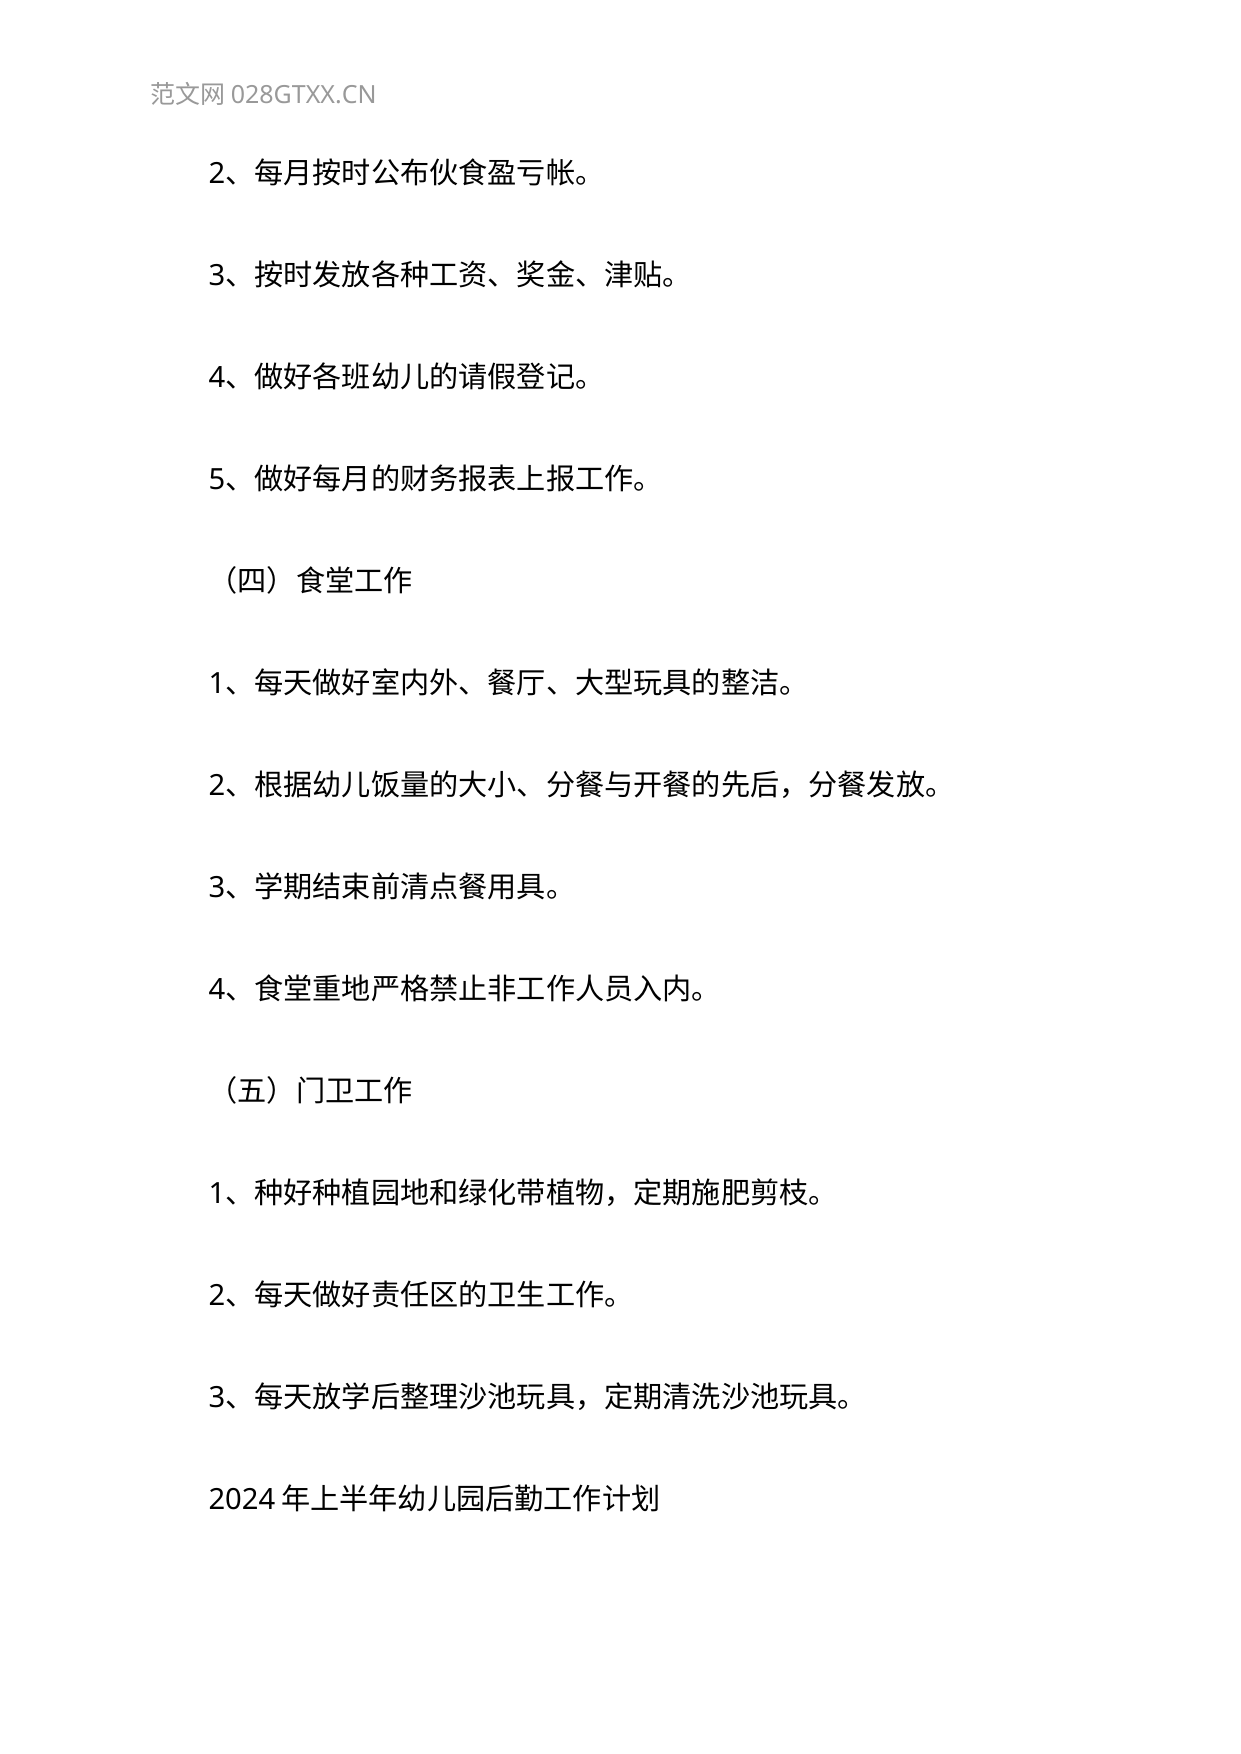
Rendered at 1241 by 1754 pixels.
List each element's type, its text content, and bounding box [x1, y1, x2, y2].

text 5、做好每月的财务报表上报工作。 [150, 456, 1090, 498]
text 2、每天做好责任区的卫生工作。 [150, 1271, 1090, 1314]
text （五）门卫工作 [150, 1068, 1090, 1110]
text 4、做好各班幼儿的请假登记。 [150, 354, 1090, 396]
text 3、学期结束前清点餐用具。 [150, 864, 1090, 906]
text （四）食堂工作 [150, 558, 1090, 600]
text 2024年上半年幼儿园后勤工作计划 [150, 1475, 1090, 1518]
text 4、食堂重地严格禁止非工作人员入内。 [150, 966, 1090, 1008]
text 2、每月按时公布伙食盈亏帐。 [150, 150, 1090, 192]
text 1、种好种植园地和绿化带植物，定期施肥剪枝。 [150, 1169, 1090, 1212]
text 2、根据幼儿饭量的大小、分餐与开餐的先后，分餐发放。 [150, 762, 1090, 804]
text 3、每天放学后整理沙池玩具，定期清洗沙池玩具。 [150, 1373, 1090, 1416]
text 1、每天做好室内外、餐厅、大型玩具的整洁。 [150, 660, 1090, 702]
text 3、按时发放各种工资、奖金、津贴。 [150, 252, 1090, 294]
